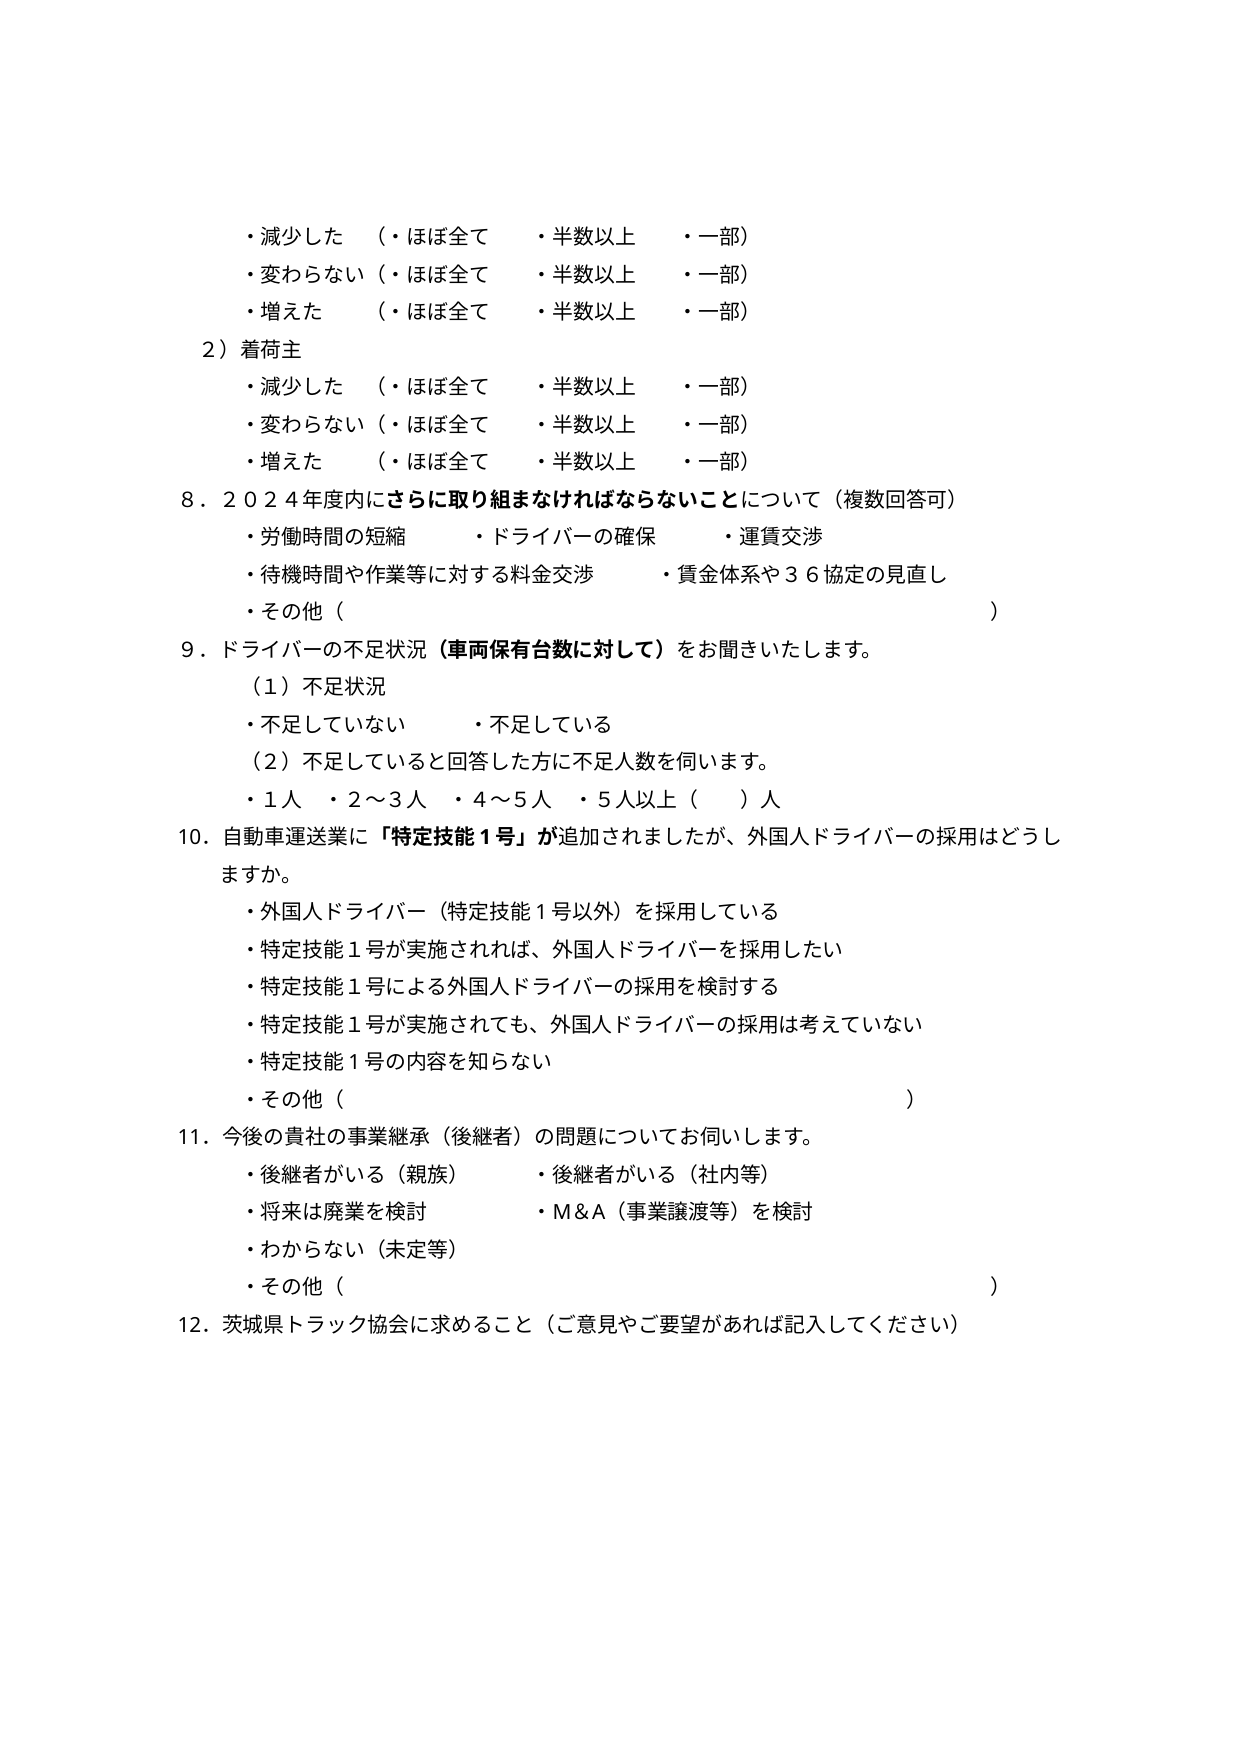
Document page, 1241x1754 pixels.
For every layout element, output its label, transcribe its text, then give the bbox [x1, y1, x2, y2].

text ・増えた （・ほぼ全て ・半数以上 ・一部） [177, 442, 1063, 479]
text ・１人 ・２～３人 ・４～５人 ・５人以上（ ）人 [177, 779, 1063, 817]
text ９．ドライバーの不足状況（車両保有台数に対して）をお聞きいたします。 [177, 629, 1063, 667]
text 12．茨城県トラック協会に求めること（ご意見やご要望があれば記入してください） [177, 1304, 1063, 1342]
text ・後継者がいる（親族） ・後継者がいる（社内等） [177, 1154, 1063, 1192]
text 10．自動車運送業に「特定技能1号」が追加されましたが、外国人ドライバーの採用はどうしますか。 [177, 817, 1063, 892]
text ２）着荷主 [177, 329, 1063, 367]
text （１）不足状況 [177, 667, 1063, 704]
text ・減少した （・ほぼ全て ・半数以上 ・一部） [177, 367, 1063, 404]
text ・労働時間の短縮 ・ドライバーの確保 ・運賃交渉 [177, 517, 1063, 554]
text ・変わらない（・ほぼ全て ・半数以上 ・一部） [177, 404, 1063, 442]
text ・特定技能1号の内容を知らない [177, 1042, 1063, 1079]
text ・不足していない ・不足している [177, 704, 1063, 742]
text ・変わらない（・ほぼ全て ・半数以上 ・一部） [177, 254, 1063, 292]
text ・その他（ ） [177, 1267, 1063, 1304]
text 11．今後の貴社の事業継承（後継者）の問題についてお伺いします。 [177, 1117, 1063, 1154]
text ・わからない（未定等） [177, 1229, 1063, 1267]
text ・特定技能１号による外国人ドライバーの採用を検討する [177, 967, 1063, 1004]
text ・特定技能１号が実施されても、外国人ドライバーの採用は考えていない [177, 1004, 1063, 1042]
text ・減少した （・ほぼ全て ・半数以上 ・一部） [177, 217, 1063, 254]
text ・将来は廃業を検討 ・M＆A（事業譲渡等）を検討 [177, 1192, 1063, 1229]
text ・特定技能１号が実施されれば、外国人ドライバーを採用したい [177, 929, 1063, 967]
text ８．２０２４年度内にさらに取り組まなければならないことについて（複数回答可） [177, 479, 1063, 517]
text （２）不足していると回答した方に不足人数を伺います。 [177, 742, 1063, 779]
text ・待機時間や作業等に対する料金交渉 ・賃金体系や３６協定の見直し [177, 554, 1063, 592]
text ・その他（ ） [177, 1079, 1063, 1117]
text ・その他（ ） [177, 592, 1063, 629]
text ・増えた （・ほぼ全て ・半数以上 ・一部） [177, 292, 1063, 329]
text ・外国人ドライバー（特定技能1号以外）を採用している [177, 892, 1063, 929]
